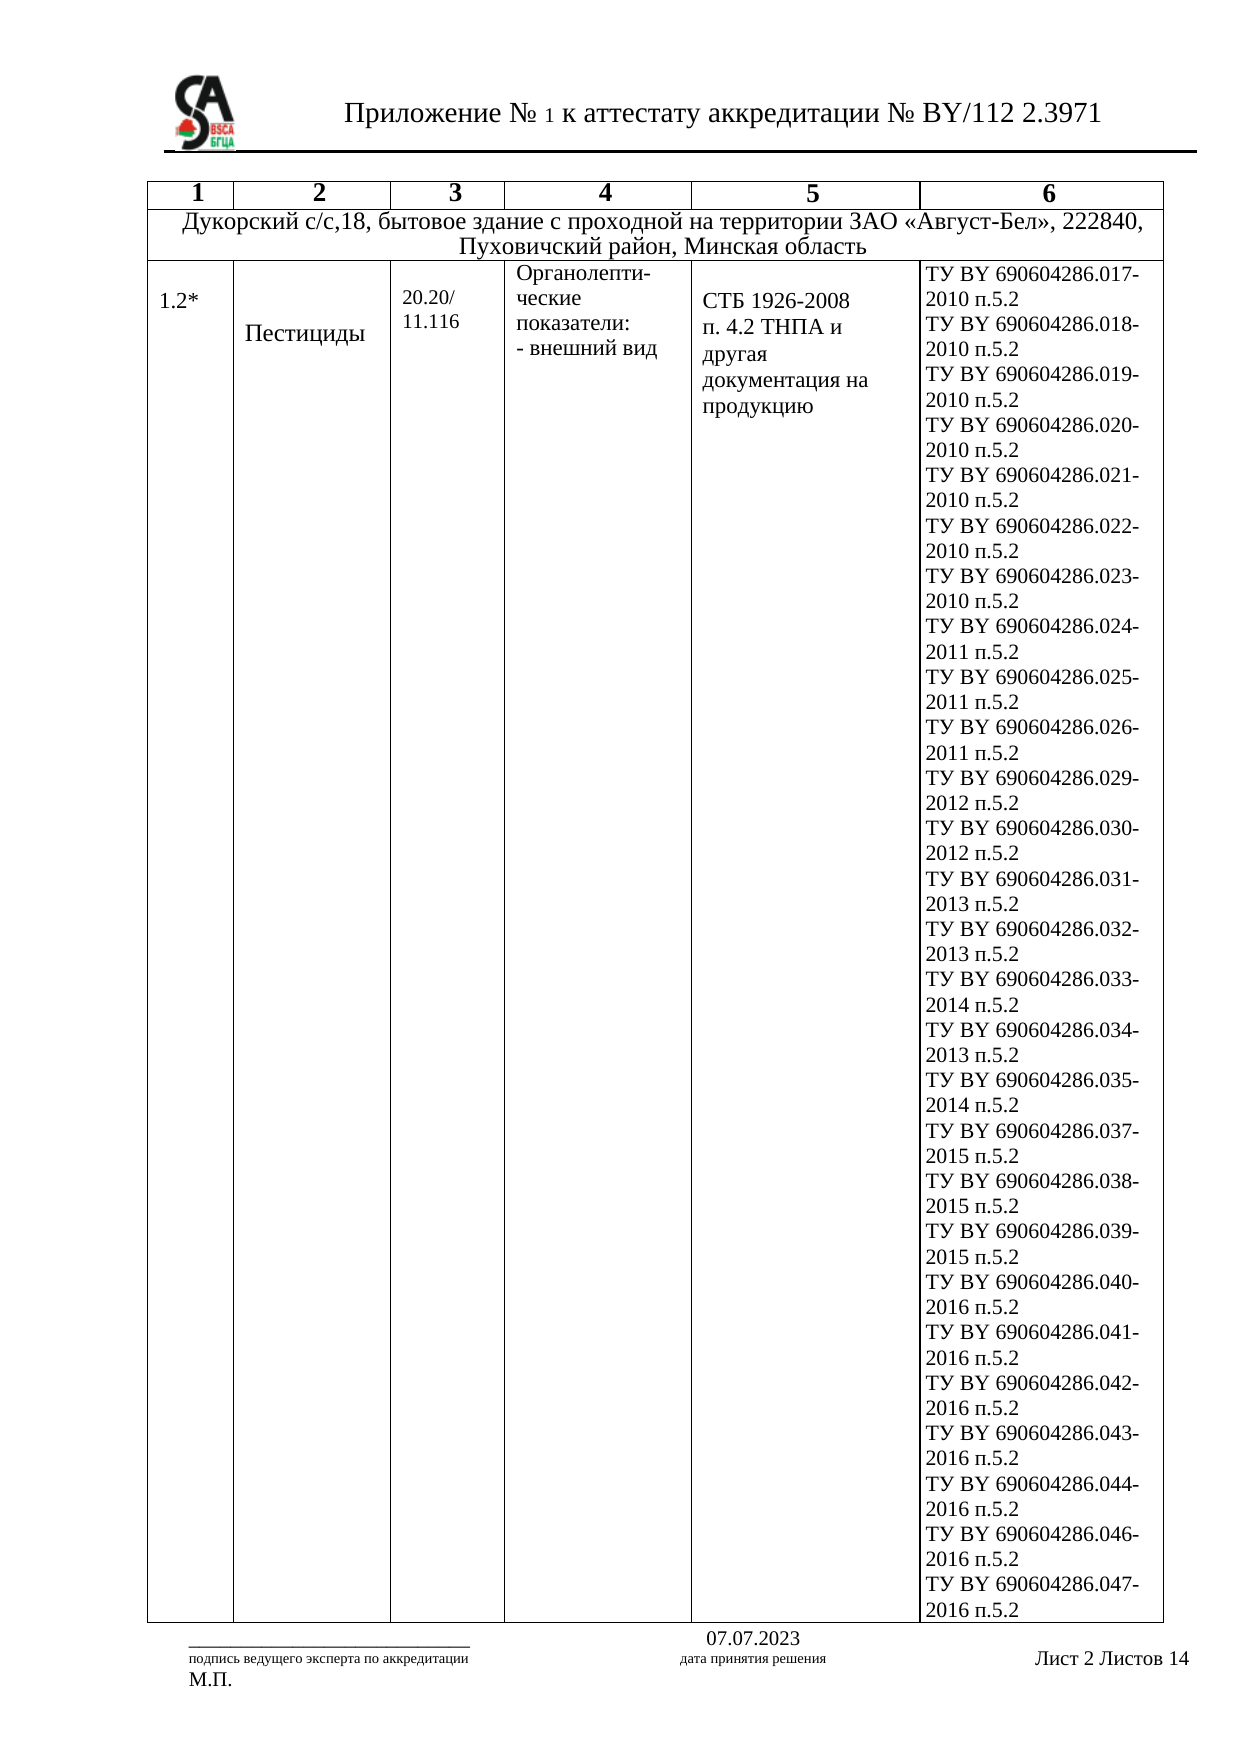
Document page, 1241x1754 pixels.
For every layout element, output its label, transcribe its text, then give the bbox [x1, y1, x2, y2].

table_header 1 [148, 182, 233, 208]
table_header 2 [234, 182, 390, 208]
table_header 3 [391, 182, 504, 208]
table_header 4 [505, 182, 691, 208]
table_cell Дукорский с/с,18, бытовое здание с проходной на территории ЗАО «Август-Бел», 222840, Пуховичский район, Минская область [148, 210, 1163, 259]
table_cell 1.2* 1.2* 1.2* 1.2* [148, 261, 233, 1622]
table_header 5 [692, 182, 919, 208]
table_cell 20.20/ 11.116 20.20/ 11.116 20.20/ 11.116 20.20/ 11.116 [391, 261, 504, 1622]
table_header 6 [921, 182, 1163, 208]
table_cell Пестициды Пестициды Пестициды Пестициды [234, 261, 390, 1622]
picture [175, 73, 236, 151]
